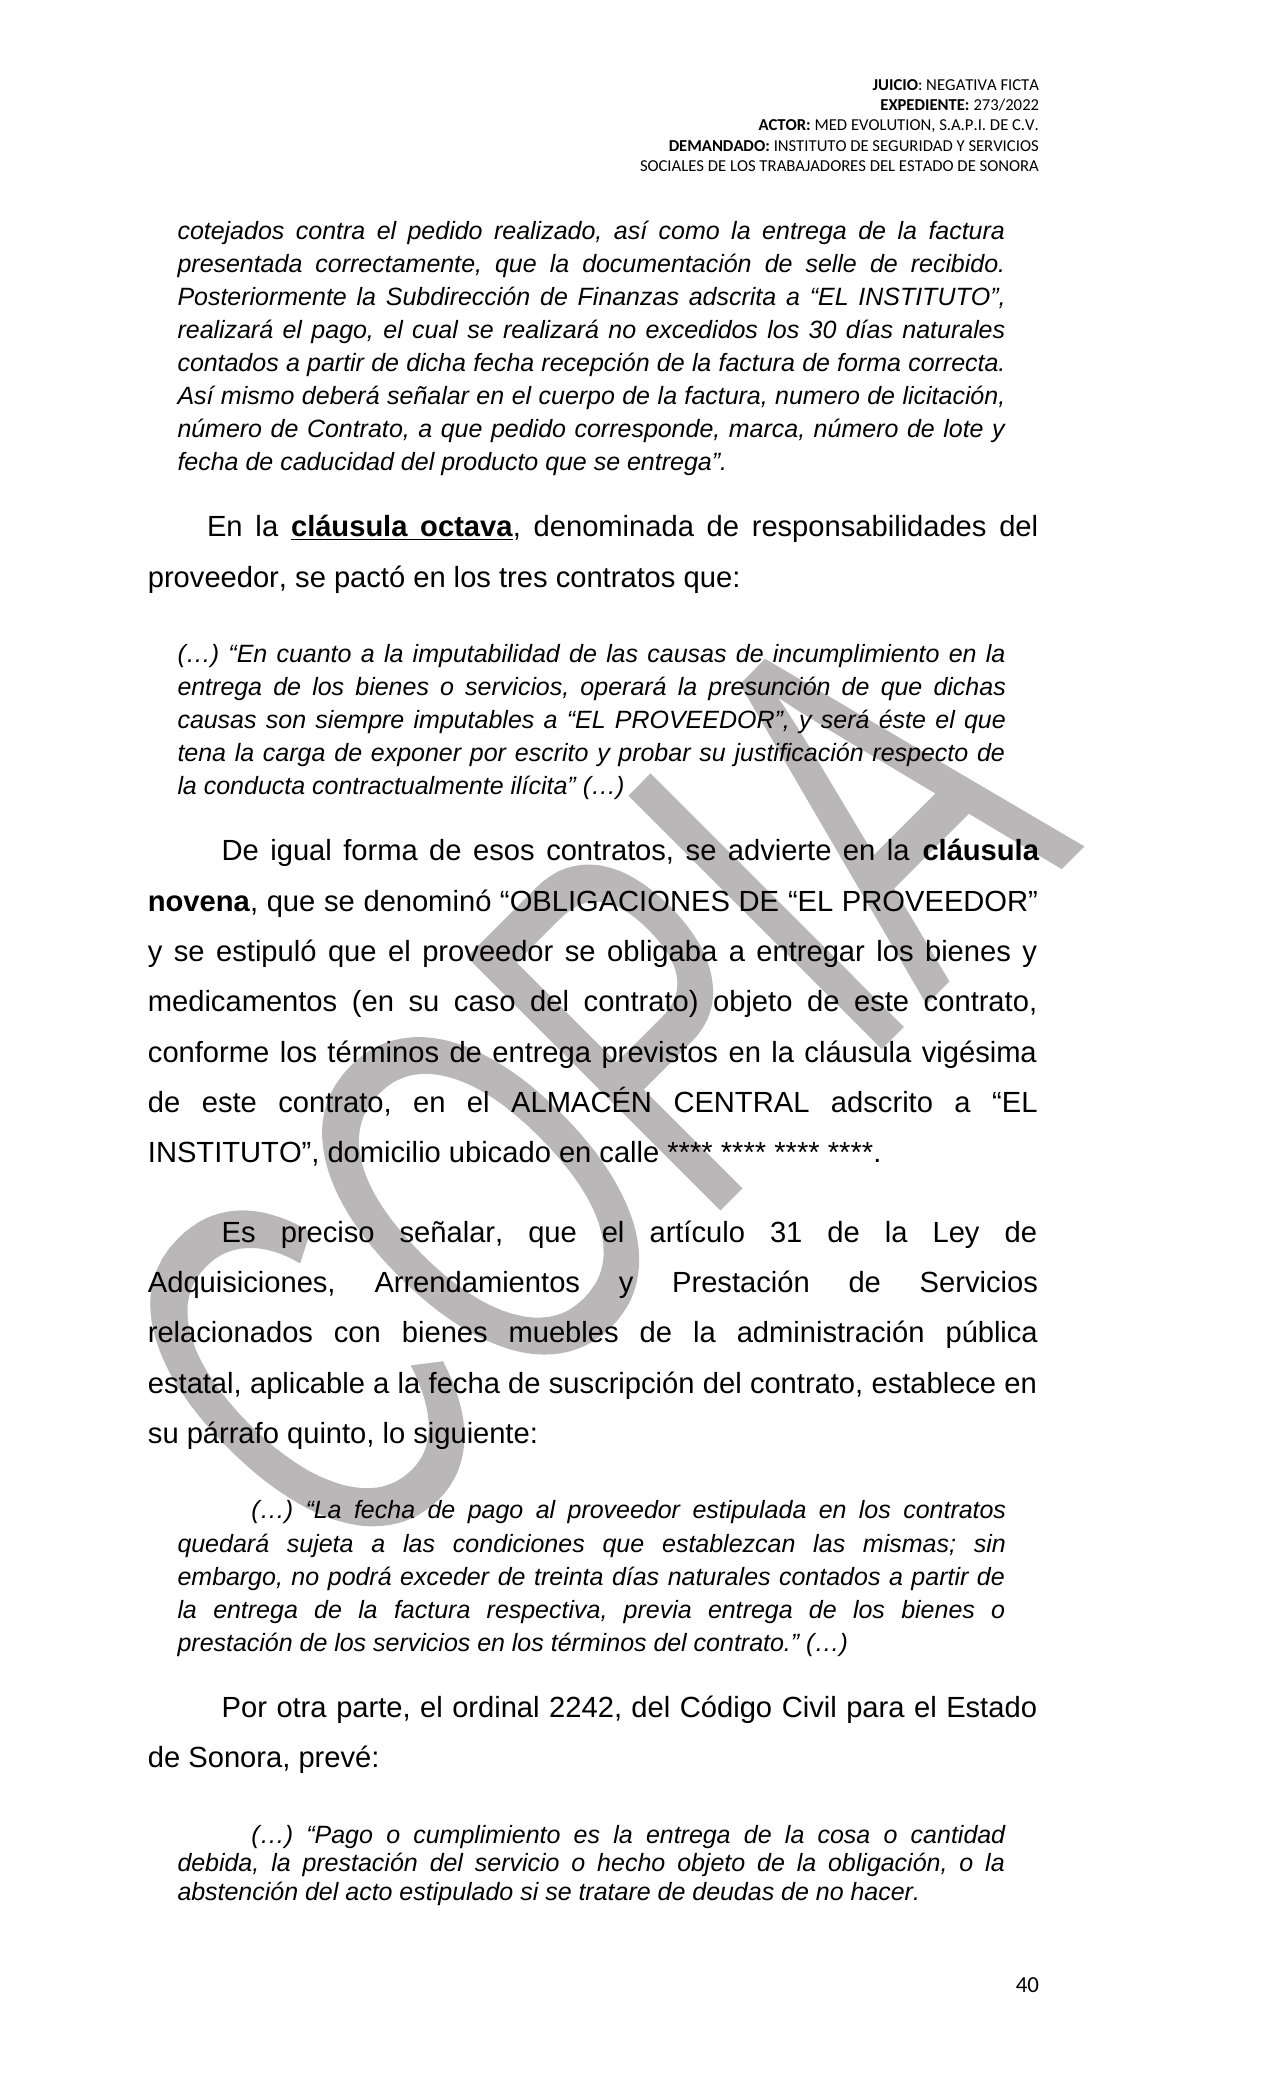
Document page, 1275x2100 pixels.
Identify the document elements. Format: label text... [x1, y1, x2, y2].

text (…) “La fecha de pago al proveedor estipulada en los contratos quedará sujeta a las condiciones que establezcan las mismas; sin embargo, no podrá exceder de treinta días naturales contados a partir de la entrega de la factura respectiva, previa entrega de los bienes o prestación de los servicios en los términos del contrato.” (…) [177, 1496, 1009, 1656]
text (…) “En cuanto a la imputabilidad de las causas de incumplimiento en la entrega de los bienes o servicios, operará la presunción de que dichas causas son siempre imputables a “EL PROVEEDOR”, y será éste el que tena la carga de exponer por escrito y probar su justificación respecto de la conducta contractualmente ilícita” (…) [177, 639, 1009, 800]
text De igual forma de esos contratos, se advierte en la cláusula novena, que se denominó “OBLIGACIONES DE “EL PROVEEDOR” y se estipuló que el proveedor se obligaba a entregar los bienes y medicamentos (en su caso del contrato) objeto de este contrato, conforme los términos de entrega previstos en la cláusula vigésima de este contrato, en el ALMACÉN CENTRAL adscrito a “EL INSTITUTO”, domicilio ubicado en calle **** **** **** ****. [148, 833, 1039, 1169]
text En la cláusula octava, denominada de responsabilidades del proveedor, se pactó en los tres contratos que: [148, 509, 1039, 593]
text (…) “Pago o cumplimiento es la entrega de la cosa o cantidad debida, la prestación del servicio o hecho objeto de la obligación, o la abstención del acto estipulado si se tratare de deudas de no hacer. [177, 1819, 1009, 1906]
text Por otra parte, el ordinal 2242, del Código Civil para el Estado de Sonora, prevé: [148, 1690, 1039, 1774]
text Es preciso señalar, que el artículo 31 de la Ley de Adquisiciones, Arrendamientos y Prestación de Servicios relacionados con bienes muebles de la administración pública estatal, aplicable a la fecha de suscripción del contrato, establece en su párrafo quinto, lo siguiente: [148, 1215, 1039, 1449]
